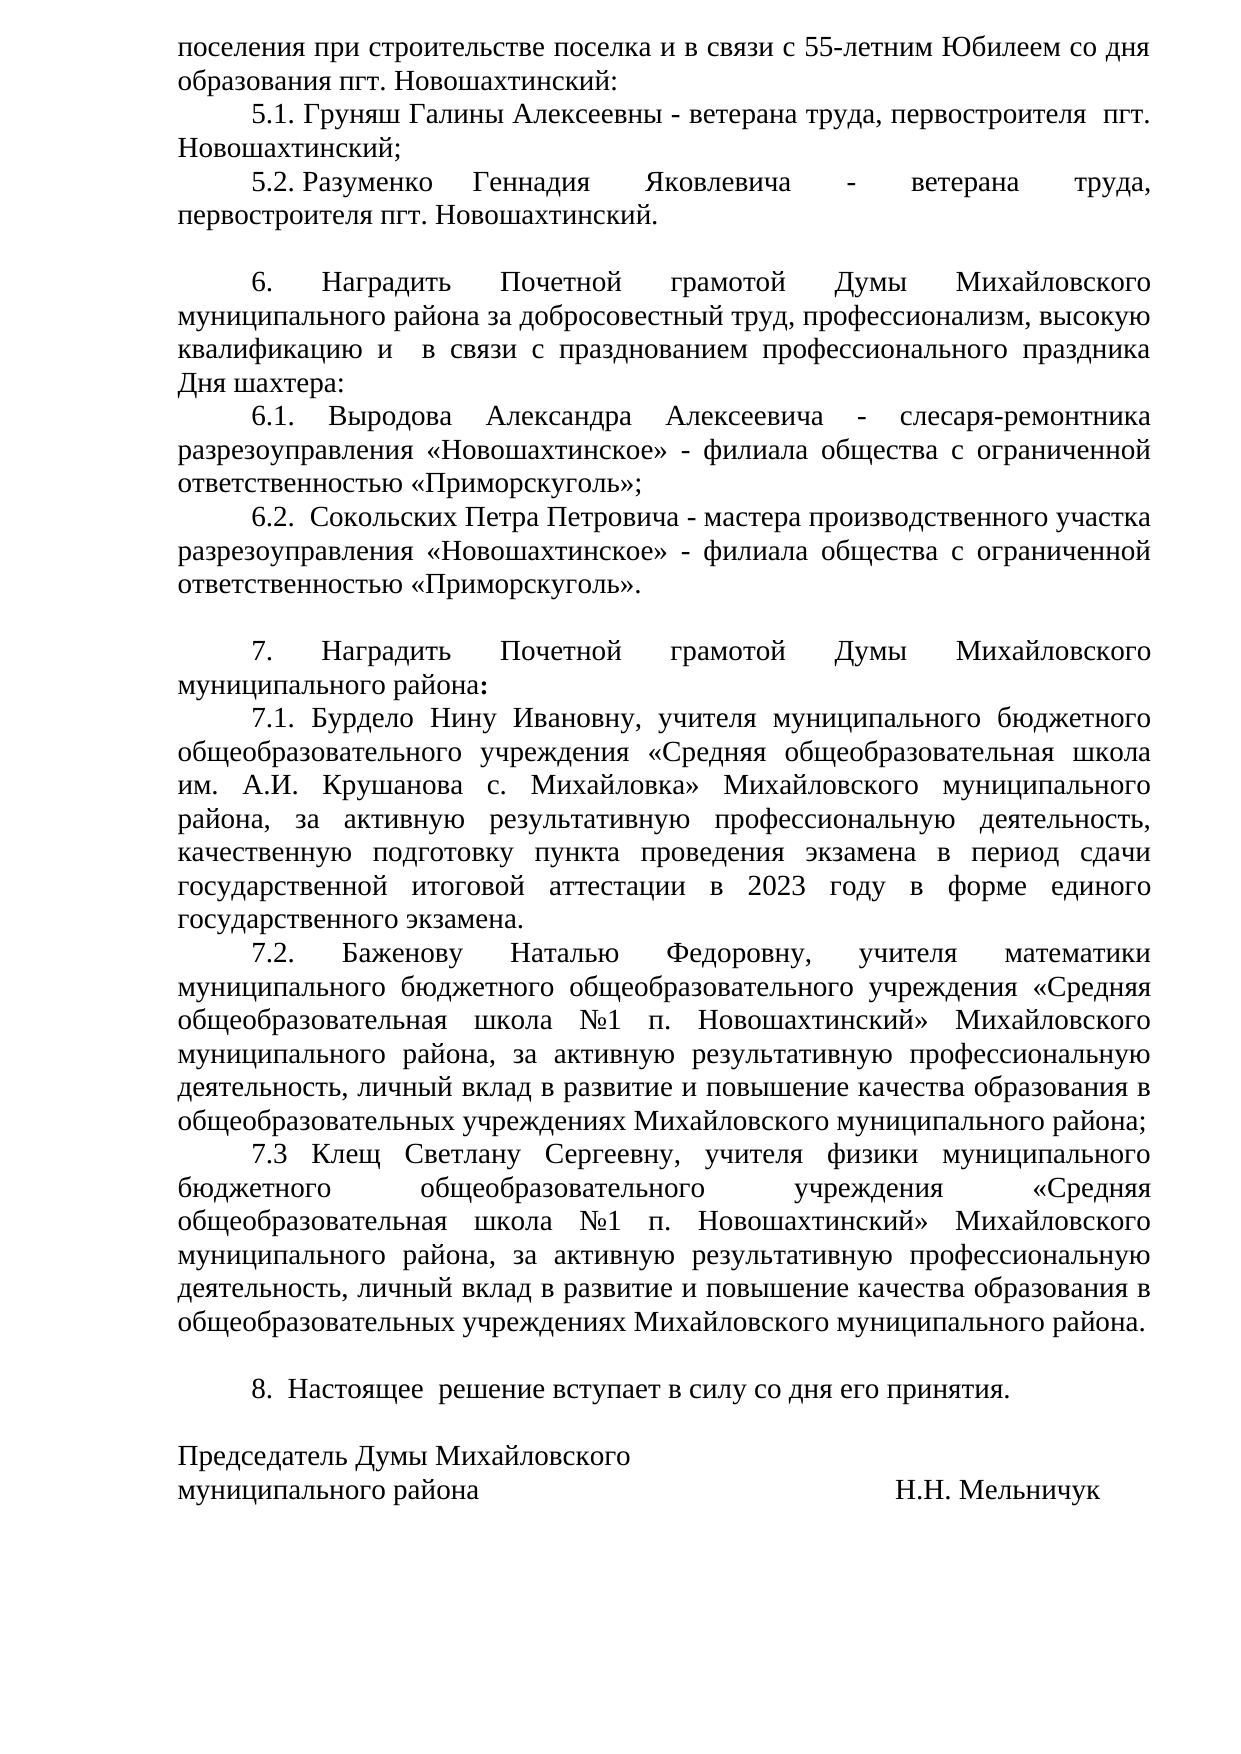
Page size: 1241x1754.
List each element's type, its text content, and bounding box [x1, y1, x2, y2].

text поселения при строительстве поселка и в связи с 55-летним Юбилеем со дня образования пгт. Новошахтинский: [177, 29, 1152, 97]
text 7.2. Баженову Наталью Федоровну, учителя математики муниципального бюджетного общеобразовательного учреждения «Средняя общеобразовательная школа №1 п. Новошахтинский» Михайловского муниципального района, за активную результативную профессиональную деятельность, личный вклад в развитие и повышение качества образования в общеобразовательных учреждениях Михайловского муниципального района; [177, 935, 1152, 1136]
text 8. Настоящее решение вступает в силу со дня его принятия. [177, 1371, 1152, 1405]
text 7.1. Бурдело Нину Ивановну, учителя муниципального бюджетного общеобразовательного учреждения «Средняя общеобразовательная школа им. А.И. Крушанова с. Михайловка» Михайловского муниципального района, за активную результативную профессиональную деятельность, качественную подготовку пункта проведения экзамена в период сдачи государственной итоговой аттестации в 2023 году в форме единого государственного экзамена. [177, 700, 1152, 935]
text муниципального района Н.Н. Мельничук [177, 1472, 1152, 1505]
text 6.1. Выродова Александра Алексеевича - слесаря-ремонтника разрезоуправления «Новошахтинское» - филиала общества с ограниченной ответственностью «Приморскуголь»; [177, 398, 1152, 499]
text Председатель Думы Михайловского [177, 1438, 1152, 1472]
text 5.1. Груняш Галины Алексеевны - ветерана труда, первостроителя пгт. Новошахтинский; [177, 97, 1152, 164]
text 7.3 Клещ Светлану Сергеевну, учителя физики муниципального бюджетного общеобразовательного учреждения «Средняя общеобразовательная школа №1 п. Новошахтинский» Михайловского муниципального района, за активную результативную профессиональную деятельность, личный вклад в развитие и повышение качества образования в общеобразовательных учреждениях Михайловского муниципального района. [177, 1136, 1152, 1338]
text 6.2. Сокольских Петра Петровича - мастера производственного участка разрезоуправления «Новошахтинское» - филиала общества с ограниченной ответственностью «Приморскуголь». [177, 499, 1152, 600]
text 7. Наградить Почетной грамотой Думы Михайловского муниципального района: [177, 633, 1152, 700]
text 6. Наградить Почетной грамотой Думы Михайловского муниципального района за добросовестный труд, профессионализм, высокую квалификацию и в связи с празднованием профессионального праздника Дня шахтера: [177, 264, 1152, 398]
text 5.2. Разуменко Геннадия Яковлевича - ветерана труда, первостроителя пгт. Новошахтинский. [177, 164, 1152, 231]
